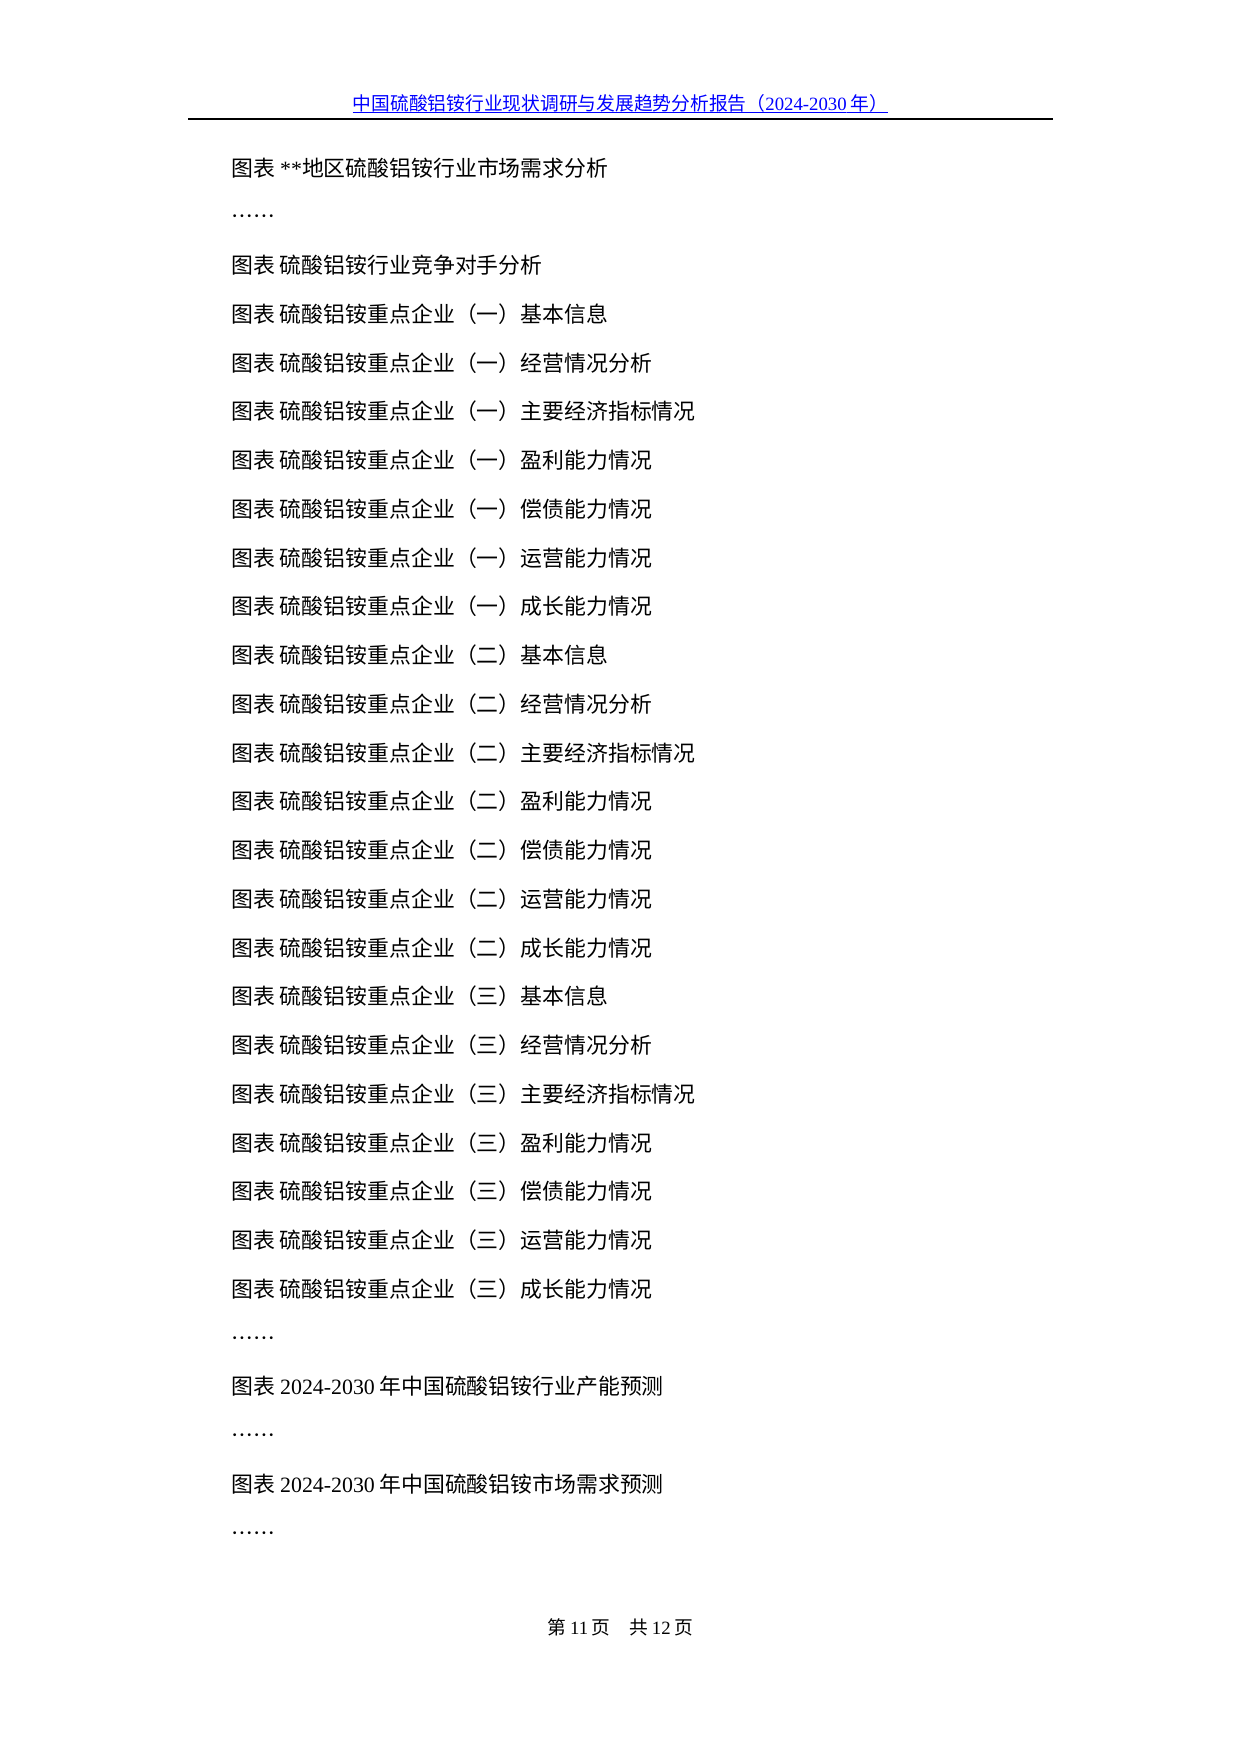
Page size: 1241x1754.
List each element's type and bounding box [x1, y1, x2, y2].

text [187, 150, 1053, 1548]
